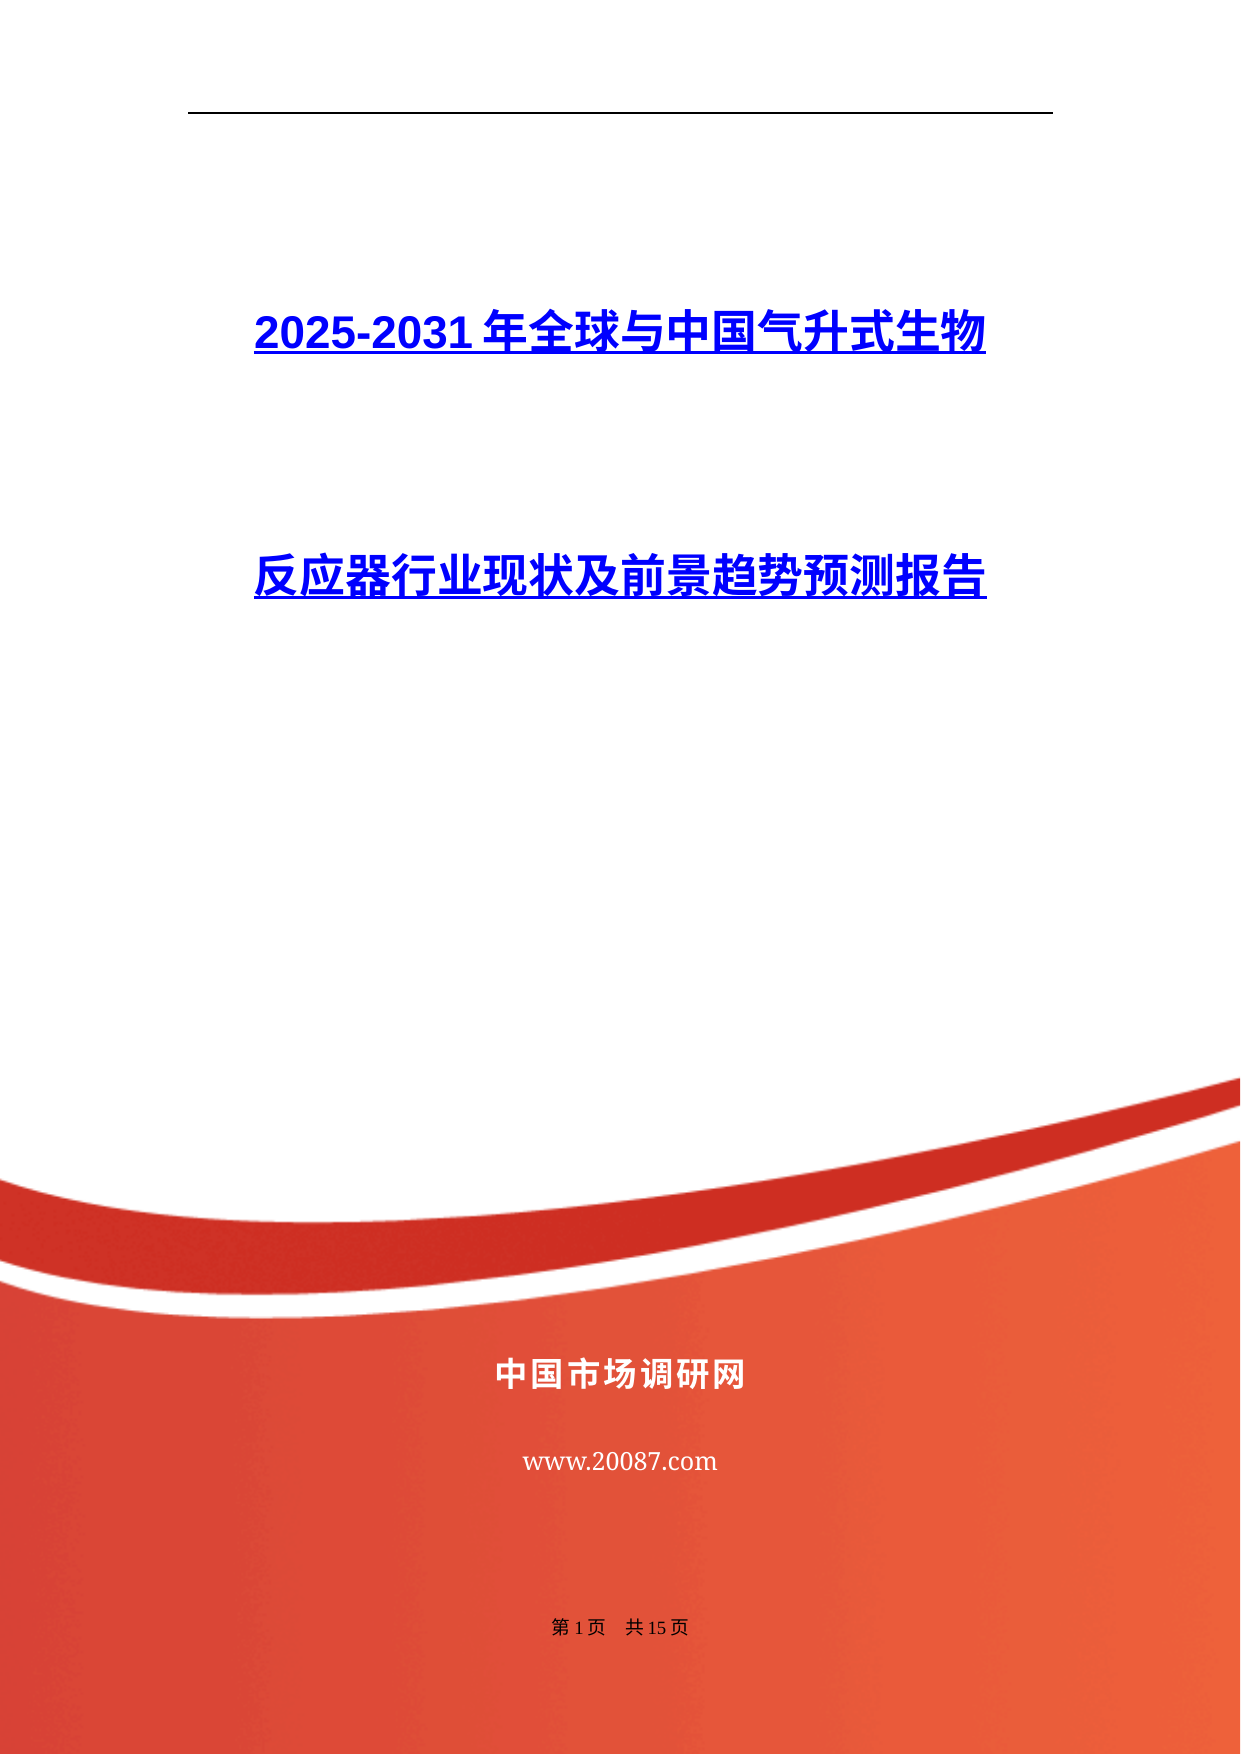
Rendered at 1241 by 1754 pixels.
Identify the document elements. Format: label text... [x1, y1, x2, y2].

text www.20087.com [187, 1428, 1053, 1493]
picture [0, 1006, 1241, 1754]
table_header 2025-2031年全球与中国气升式生物反应器行业现状及前景趋势预测报告 [188, 207, 1053, 773]
subtitle 中国市场调研网 [187, 1339, 1053, 1404]
